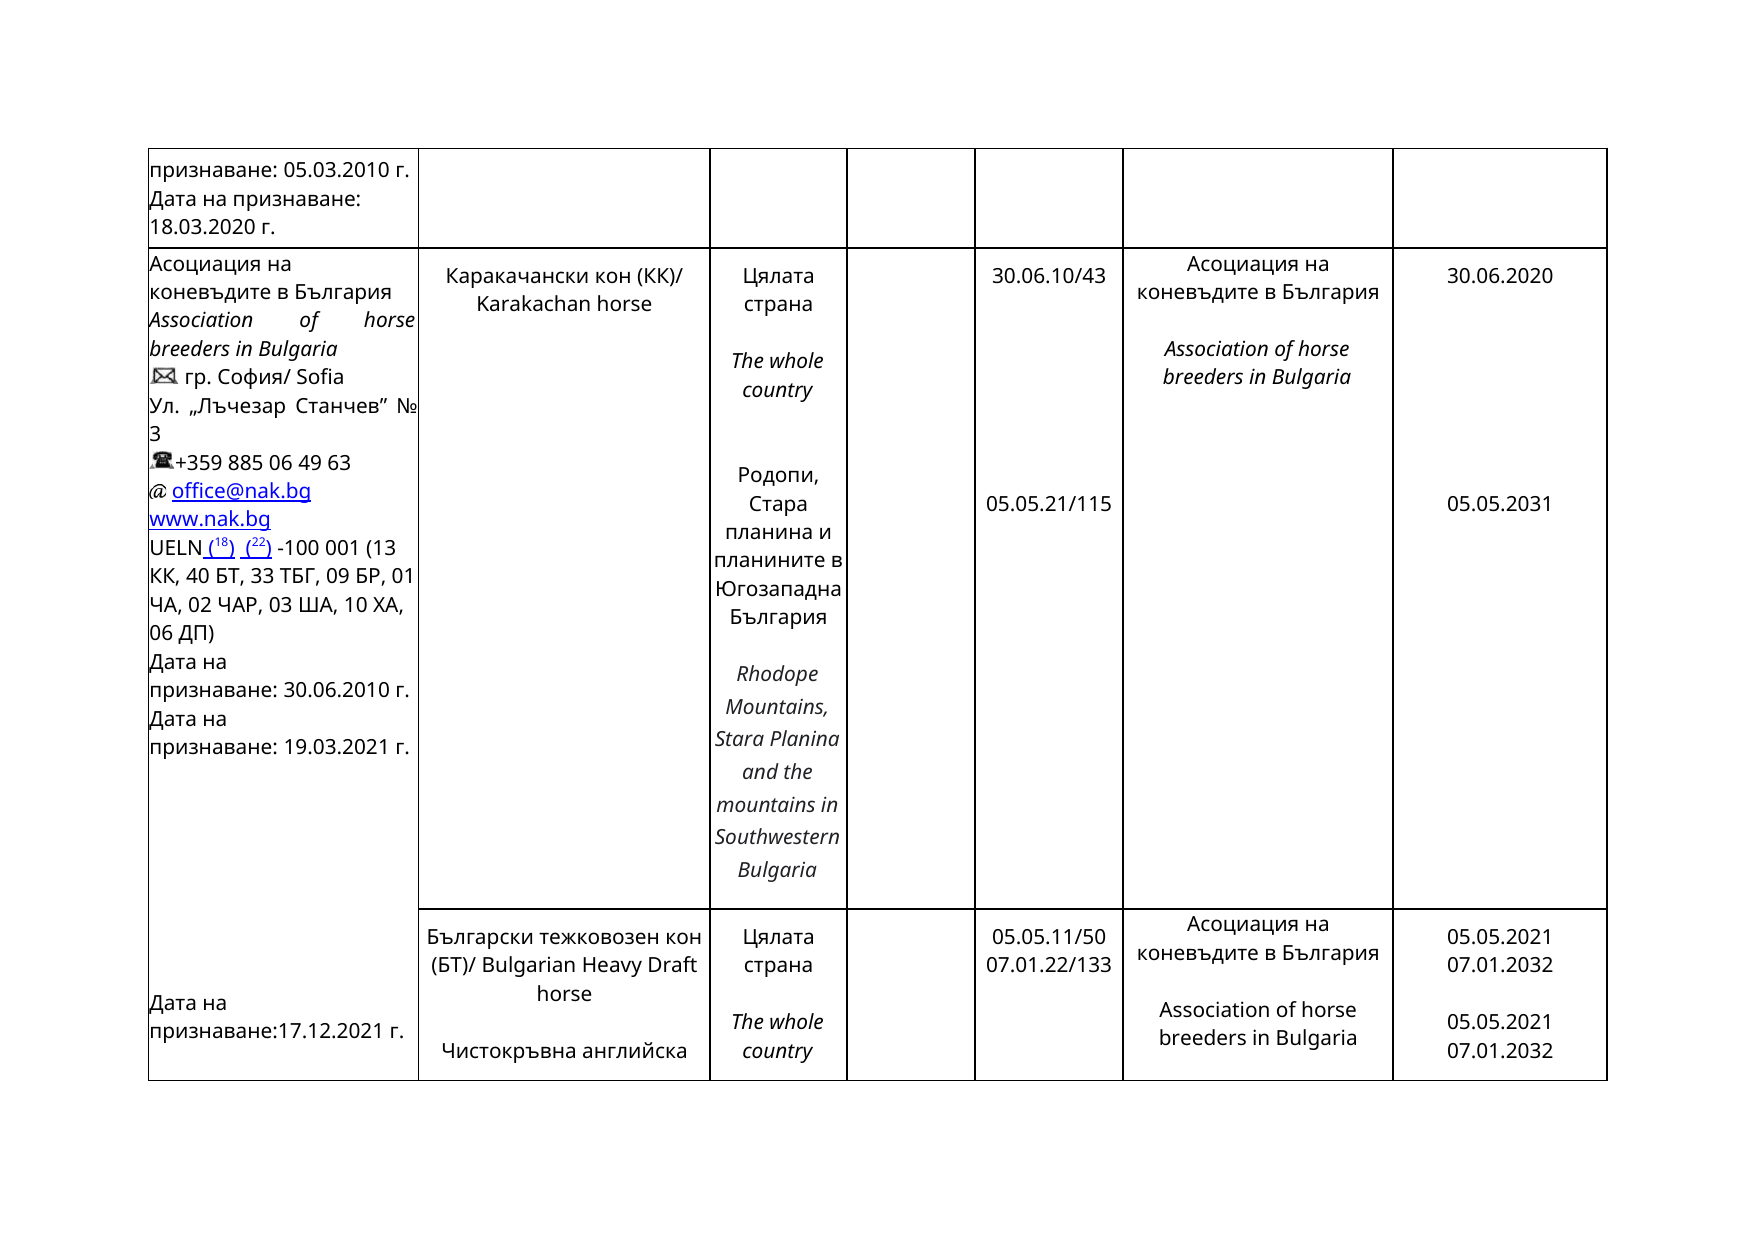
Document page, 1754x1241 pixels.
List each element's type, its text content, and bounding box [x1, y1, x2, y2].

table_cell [1394, 910, 1606, 1079]
table_cell Асоциация на коневъдите в България Association of horse breeders in Bulgaria [1124, 249, 1392, 908]
table_cell [848, 249, 974, 908]
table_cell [976, 149, 1122, 247]
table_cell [1124, 910, 1392, 1079]
table_cell 30.06.10/43 05.05.21/115 [976, 249, 1122, 908]
table_cell [848, 910, 974, 1079]
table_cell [419, 149, 709, 247]
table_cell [711, 149, 846, 247]
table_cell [711, 910, 846, 1079]
table_cell 30.06.2020 05.05.2031 [1394, 249, 1606, 908]
table_cell Каракачански кон (КК)/ Karakachan horse [419, 249, 709, 908]
picture [149, 367, 179, 385]
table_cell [419, 910, 709, 1079]
picture [149, 451, 175, 470]
picture [149, 484, 167, 499]
table_cell Цялата страна The whole country Родопи, Стара планина и планините в Югозападна България Rhodope Mountains, Stara Planina and the mountains in Southwestern Bulgaria [711, 249, 846, 908]
table_cell [848, 149, 974, 247]
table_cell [1394, 149, 1606, 247]
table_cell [976, 910, 1122, 1079]
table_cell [149, 149, 418, 247]
table_cell Асоциация на коневъдите в България Association of horse breeders in Bulgaria гр. София/ Sofia Ул. „Лъчезар Станчев” № 3 +359 885 06 49 63 office@nak.bg www.nak.bg UELN (18) (22) -100 001 (13 КК, 40 БТ, 33 ТБГ, 09 БР, 01 ЧА, 02 ЧАР, 03 ША, 10 ХА, 06 ДП) Дата на признаване: 30.06.2010 г. Дата на признаване: 19.03.2021 г. Дата на признаване:17.12.2021 г. [149, 249, 418, 1079]
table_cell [1124, 149, 1392, 247]
